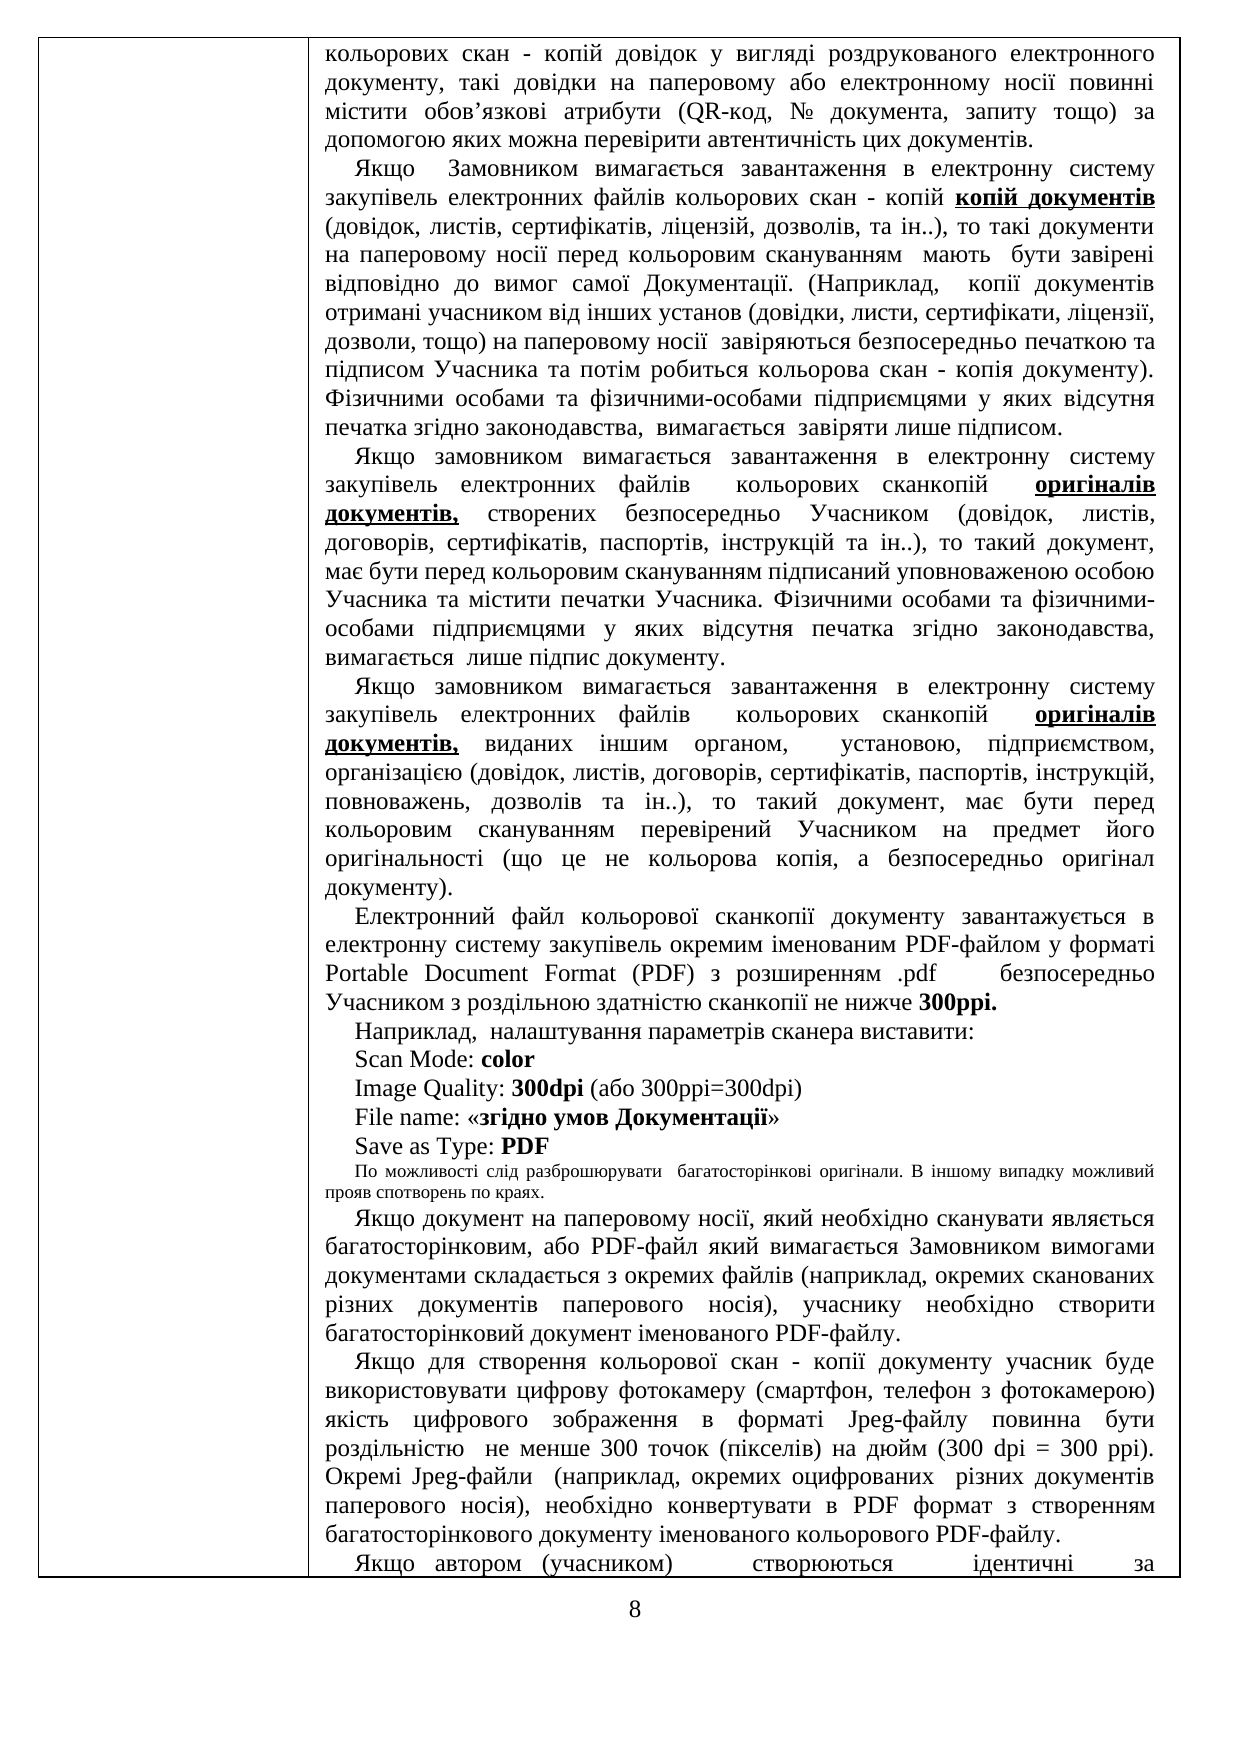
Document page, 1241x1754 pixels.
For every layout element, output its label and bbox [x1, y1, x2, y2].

table_cell [309, 38, 1179, 1576]
table_cell [39, 38, 308, 1576]
